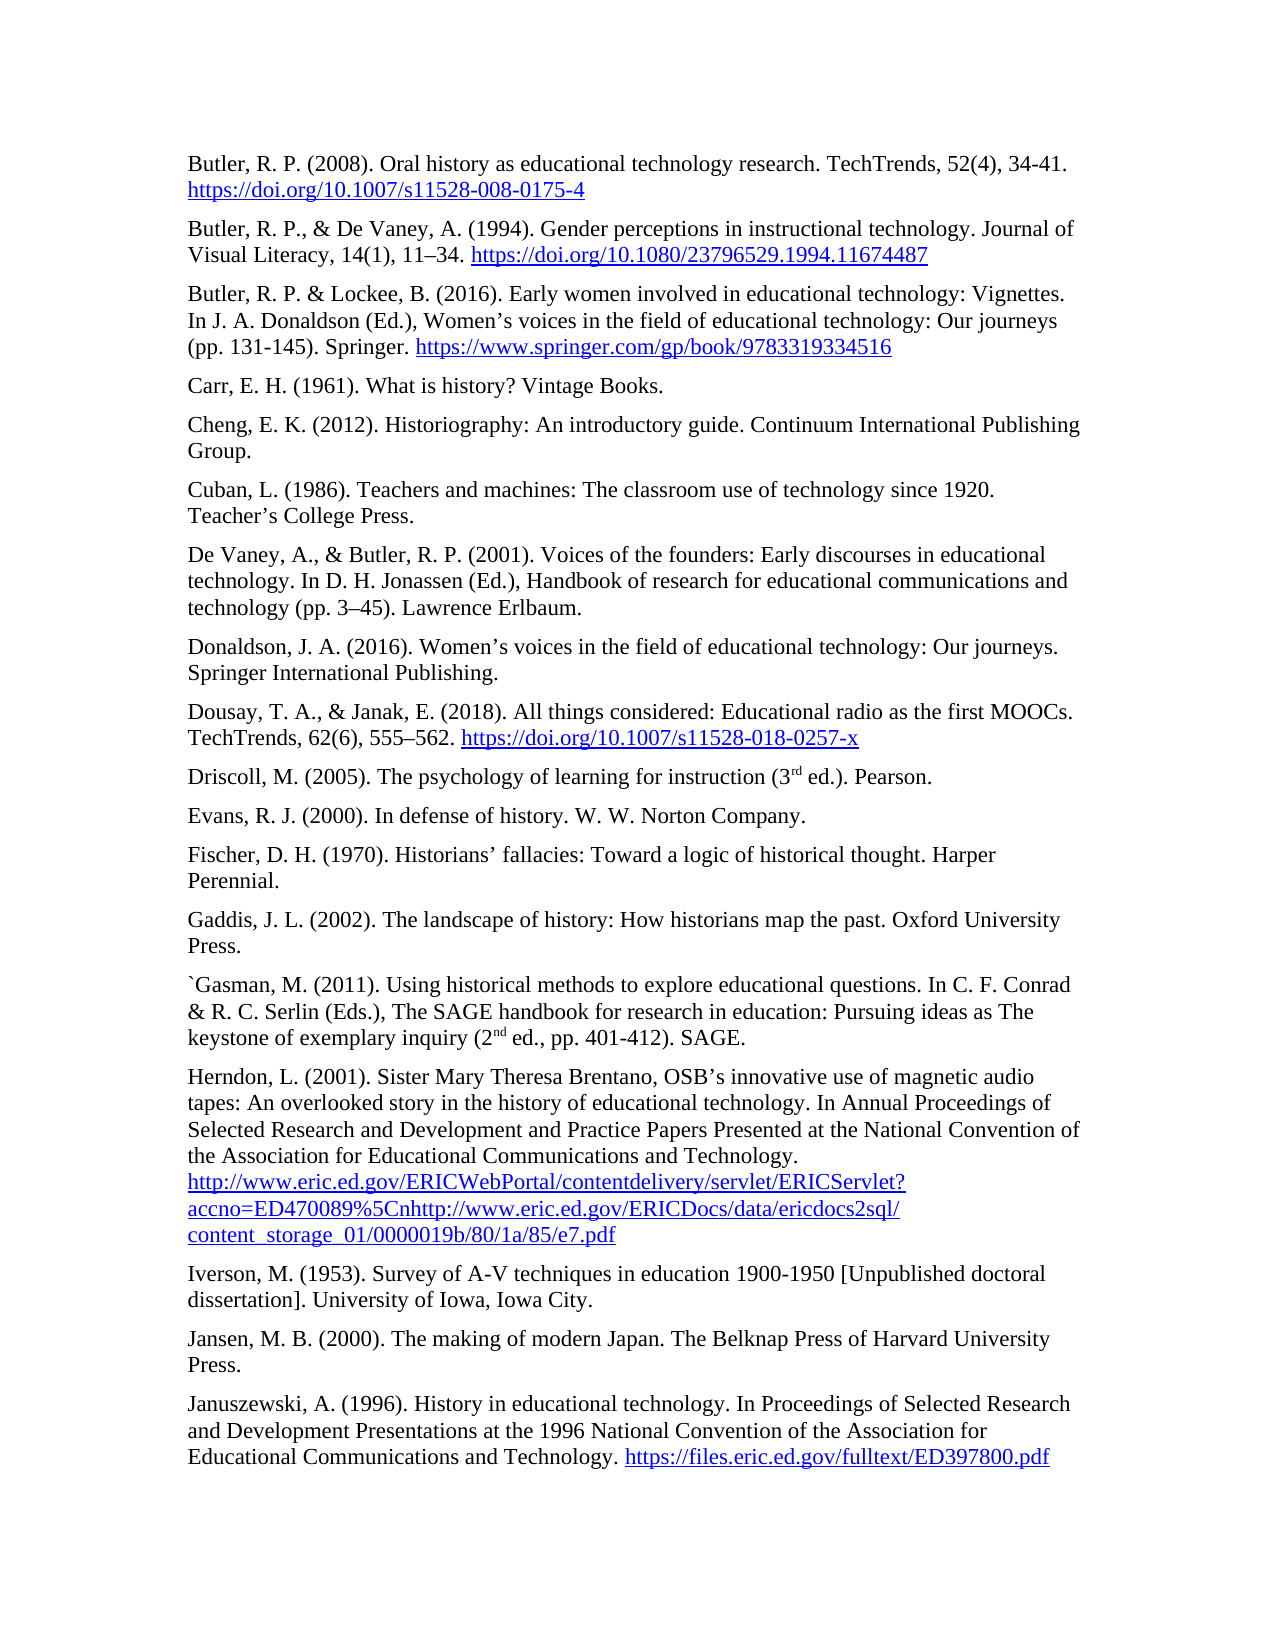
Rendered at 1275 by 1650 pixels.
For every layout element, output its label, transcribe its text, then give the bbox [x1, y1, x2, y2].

text Evans, R. J. (2000). In defense of history. W. W. Norton Company. [187, 802, 1087, 828]
text Herndon, L. (2001). Sister Mary Theresa Brentano, OSB’s innovative use of magnetic audio tapes: An overlooked story in the history of educational technology. In Annual Proceedings of Selected Research and Development and Practice Papers Presented at the National Convention of the Association for Educational Communications and Technology. http://www.eric.ed.gov/ERICWebPortal/contentdelivery/servlet/ERICServlet?accno=ED470089%5Cnhttp://www.eric.ed.gov/ERICDocs/data/ericdocs2sql/content_storage_01/0000019b/80/1a/85/e7.pdf [187, 1063, 1087, 1247]
text Donaldson, J. A. (2016). Women’s voices in the field of educational technology: Our journeys. Springer International Publishing. [187, 633, 1087, 686]
text Iverson, M. (1953). Survey of A-V techniques in education 1900-1950 [Unpublished doctoral dissertation]. University of Iowa, Iowa City. [187, 1260, 1087, 1313]
text Januszewski, A. (1996). History in educational technology. In Proceedings of Selected Research and Development Presentations at the 1996 National Convention of the Association for Educational Communications and Technology. https://files.eric.ed.gov/fulltext/ED397800.pdf [187, 1390, 1087, 1469]
text De Vaney, A., & Butler, R. P. (2001). Voices of the founders: Early discourses in educational technology. In D. H. Jonassen (Ed.), Handbook of research for educational communications and technology (pp. 3–45). Lawrence Erlbaum. [187, 541, 1087, 620]
text Butler, R. P., & De Vaney, A. (1994). Gender perceptions in instructional technology. Journal of Visual Literacy, 14(1), 11–34. https://doi.org/10.1080/23796529.1994.11674487 [187, 215, 1087, 268]
text Driscoll, M. (2005). The psychology of learning for instruction (3rd ed.). Pearson. [187, 763, 1087, 789]
text Cuban, L. (1986). Teachers and machines: The classroom use of technology since 1920. Teacher’s College Press. [187, 476, 1087, 529]
text Jansen, M. B. (2000). The making of modern Japan. The Belknap Press of Harvard University Press. [187, 1325, 1087, 1378]
text Cheng, E. K. (2012). Historiography: An introductory guide. Continuum International Publishing Group. [187, 411, 1087, 463]
text Butler, R. P. & Lockee, B. (2016). Early women involved in educational technology: Vignettes. In J. A. Donaldson (Ed.), Women’s voices in the field of educational technology: Our journeys (pp. 131-145). Springer. https://www.springer.com/gp/book/9783319334516 [187, 280, 1087, 359]
text `Gasman, M. (2011). Using historical methods to explore educational questions. In C. F. Conrad & R. C. Serlin (Eds.), The SAGE handbook for research in education: Pursuing ideas as The keystone of exemplary inquiry (2nd ed., pp. 401-412). SAGE. [187, 971, 1087, 1050]
text Dousay, T. A., & Janak, E. (2018). All things considered: Educational radio as the first MOOCs. TechTrends, 62(6), 555–562. https://doi.org/10.1007/s11528-018-0257-x [187, 698, 1087, 751]
text Butler, R. P. (2008). Oral history as educational technology research. TechTrends, 52(4), 34-41. https://doi.org/10.1007/s11528-008-0175-4 [187, 150, 1087, 203]
text Gaddis, J. L. (2002). The landscape of history: How historians map the past. Oxford University Press. [187, 906, 1087, 959]
text Carr, E. H. (1961). What is history? Vintage Books. [187, 372, 1087, 398]
text Fischer, D. H. (1970). Historians’ fallacies: Toward a logic of historical thought. Harper Perennial. [187, 841, 1087, 894]
